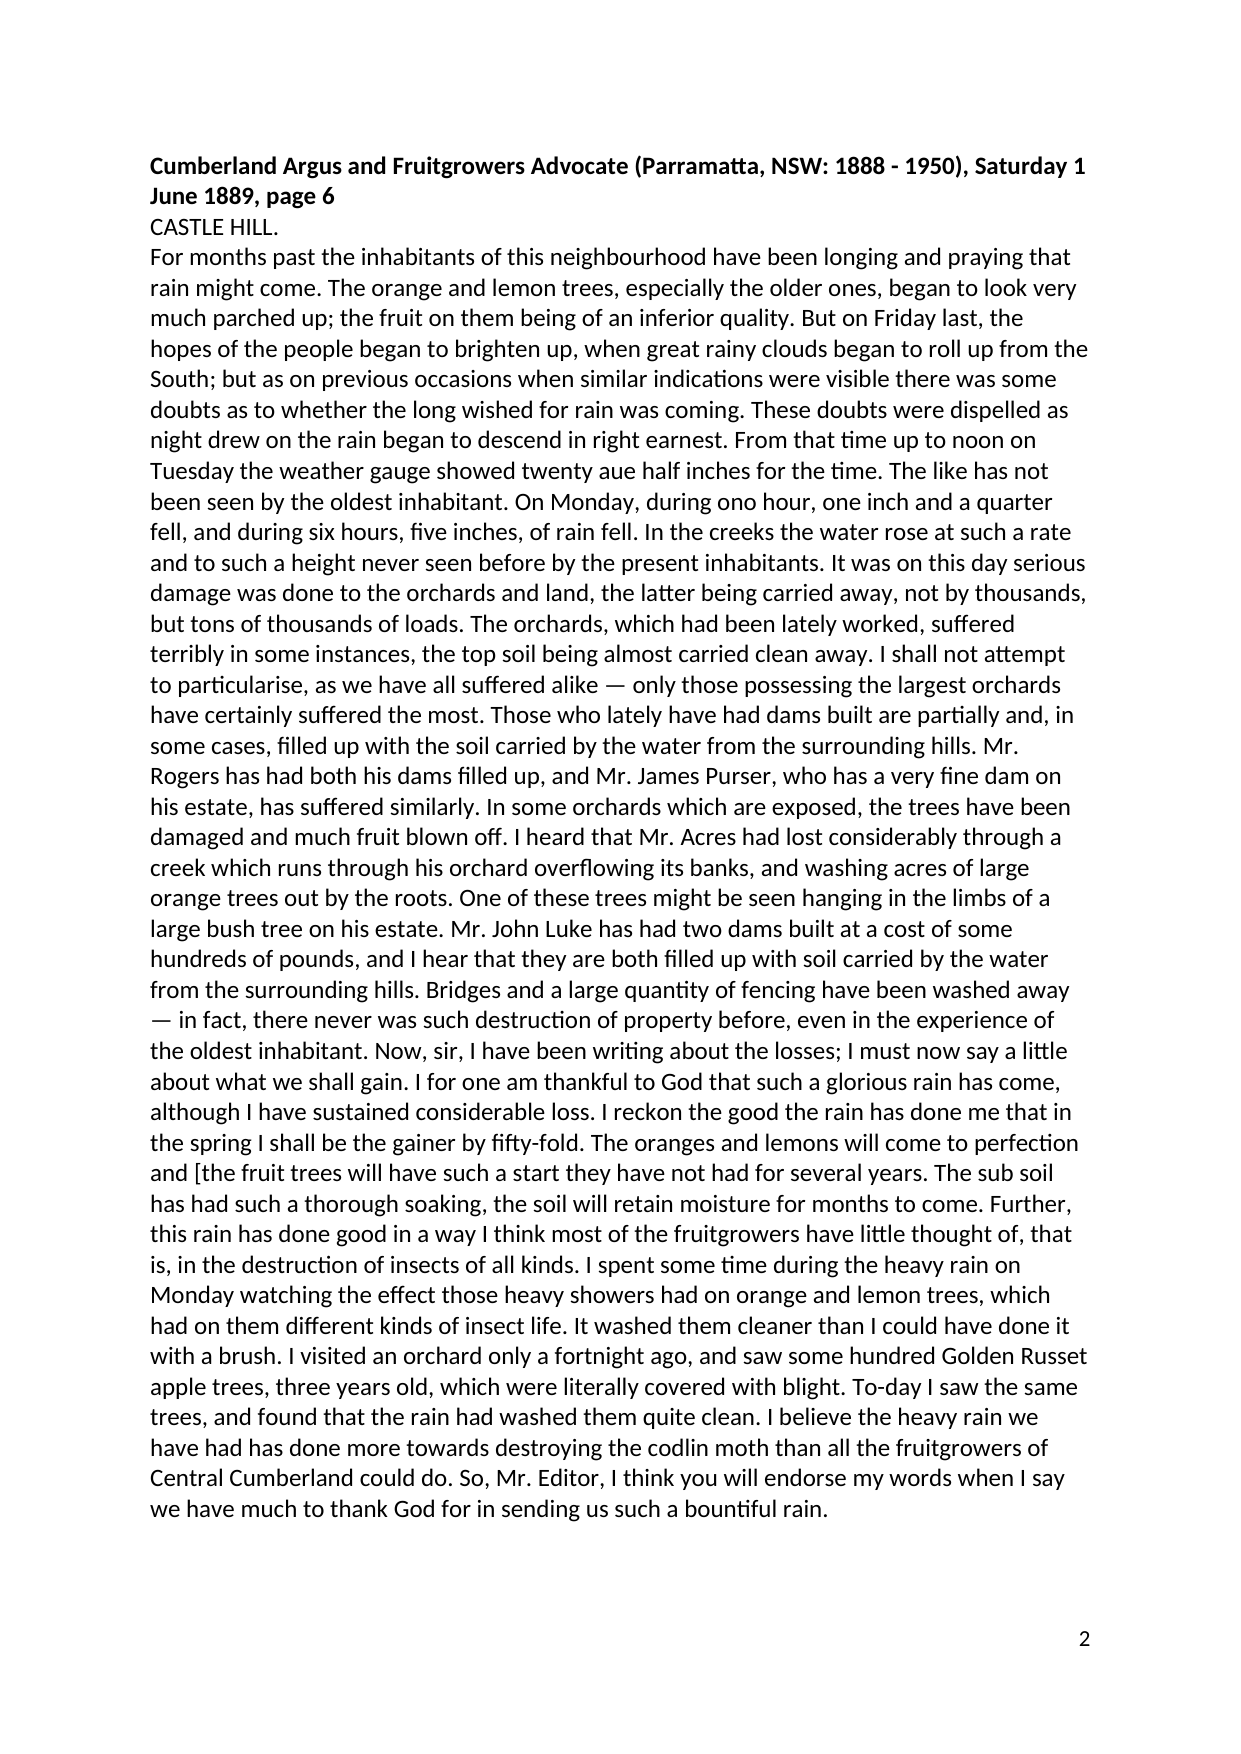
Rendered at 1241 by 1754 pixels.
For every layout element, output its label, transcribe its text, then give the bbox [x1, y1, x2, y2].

text For months past the inhabitants of this neighbourhood have been longing and praying that rain might come. The orange and lemon trees, especially the older ones, began to look very much parched up; the fruit on them being of an inferior quality. But on Friday last, the hopes of the people began to brighten up, when great rainy clouds began to roll up from the South; but as on previous occasions when similar indications were visible there was some doubts as to whether the long wished for rain was coming. These doubts were dispelled as night drew on the rain began to descend in right earnest. From that time up to noon on Tuesday the weather gauge showed twenty aue half inches for the time. The like has not been seen by the oldest inhabitant. On Monday, during ono hour, one inch and a quarter fell, and during six hours, five inches, of rain fell. In the creeks the water rose at such a rate and to such a height never seen before by the present inhabitants. It was on this day serious damage was done to the orchards and land, the latter being carried away, not by thousands, but tons of thousands of loads. The orchards, which had been lately worked, suffered terribly in some instances, the top soil being almost carried clean away. I shall not attempt to particularise, as we have all suffered alike — only those possessing the largest orchards have certainly suffered the most. Those who lately have had dams built are partially and, in some cases, filled up with the soil carried by the water from the surrounding hills. Mr. Rogers has had both his dams filled up, and Mr. James Purser, who has a very fine dam on his estate, has suffered similarly. In some orchards which are exposed, the trees have been damaged and much fruit blown off. I heard that Mr. Acres had lost considerably through a creek which runs through his orchard overflowing its banks, and washing acres of large orange trees out by the roots. One of these trees might be seen hanging in the limbs of a large bush tree on his estate. Mr. John Luke has had two dams built at a cost of some hundreds of pounds, and I hear that they are both filled up with soil carried by the water from the surrounding hills. Bridges and a large quantity of fencing have been washed away — in fact, there never was such destruction of property before, even in the experience of the oldest inhabitant. Now, sir, I have been writing about the losses; I must now say a little about what we shall gain. I for one am thankful to God that such a glorious rain has come, although I have sustained considerable loss. I reckon the good the rain has done me that in the spring I shall be the gainer by fifty-fold. The oranges and lemons will come to perfection and [the fruit trees will have such a start they have not had for several years. The sub soil has had such a thorough soaking, the soil will retain moisture for months to come. Further, this rain has done good in a way I think most of the fruitgrowers have little thought of, that is, in the destruction of insects of all kinds. I spent some time during the heavy rain on Monday watching the effect those heavy showers had on orange and lemon trees, which had on them different kinds of insect life. It washed them cleaner than I could have done it with a brush. I visited an orchard only a fortnight ago, and saw some hundred Golden Russet apple trees, three years old, which were literally covered with blight. To-day I saw the same trees, and found that the rain had washed them quite clean. I believe the heavy rain we have had has done more towards destroying the codlin moth than all the fruitgrowers of Central Cumberland could do. So, Mr. Editor, I think you will endorse my words when I say we have much to thank God for in sending us such a bountiful rain. [150, 242, 1090, 1523]
text Cumberland Argus and Fruitgrowers Advocate (Parramatta, NSW: 1888 - 1950), Saturday 1 June 1889, page 6 [150, 150, 1090, 211]
text CASTLE HILL. [150, 211, 1090, 242]
